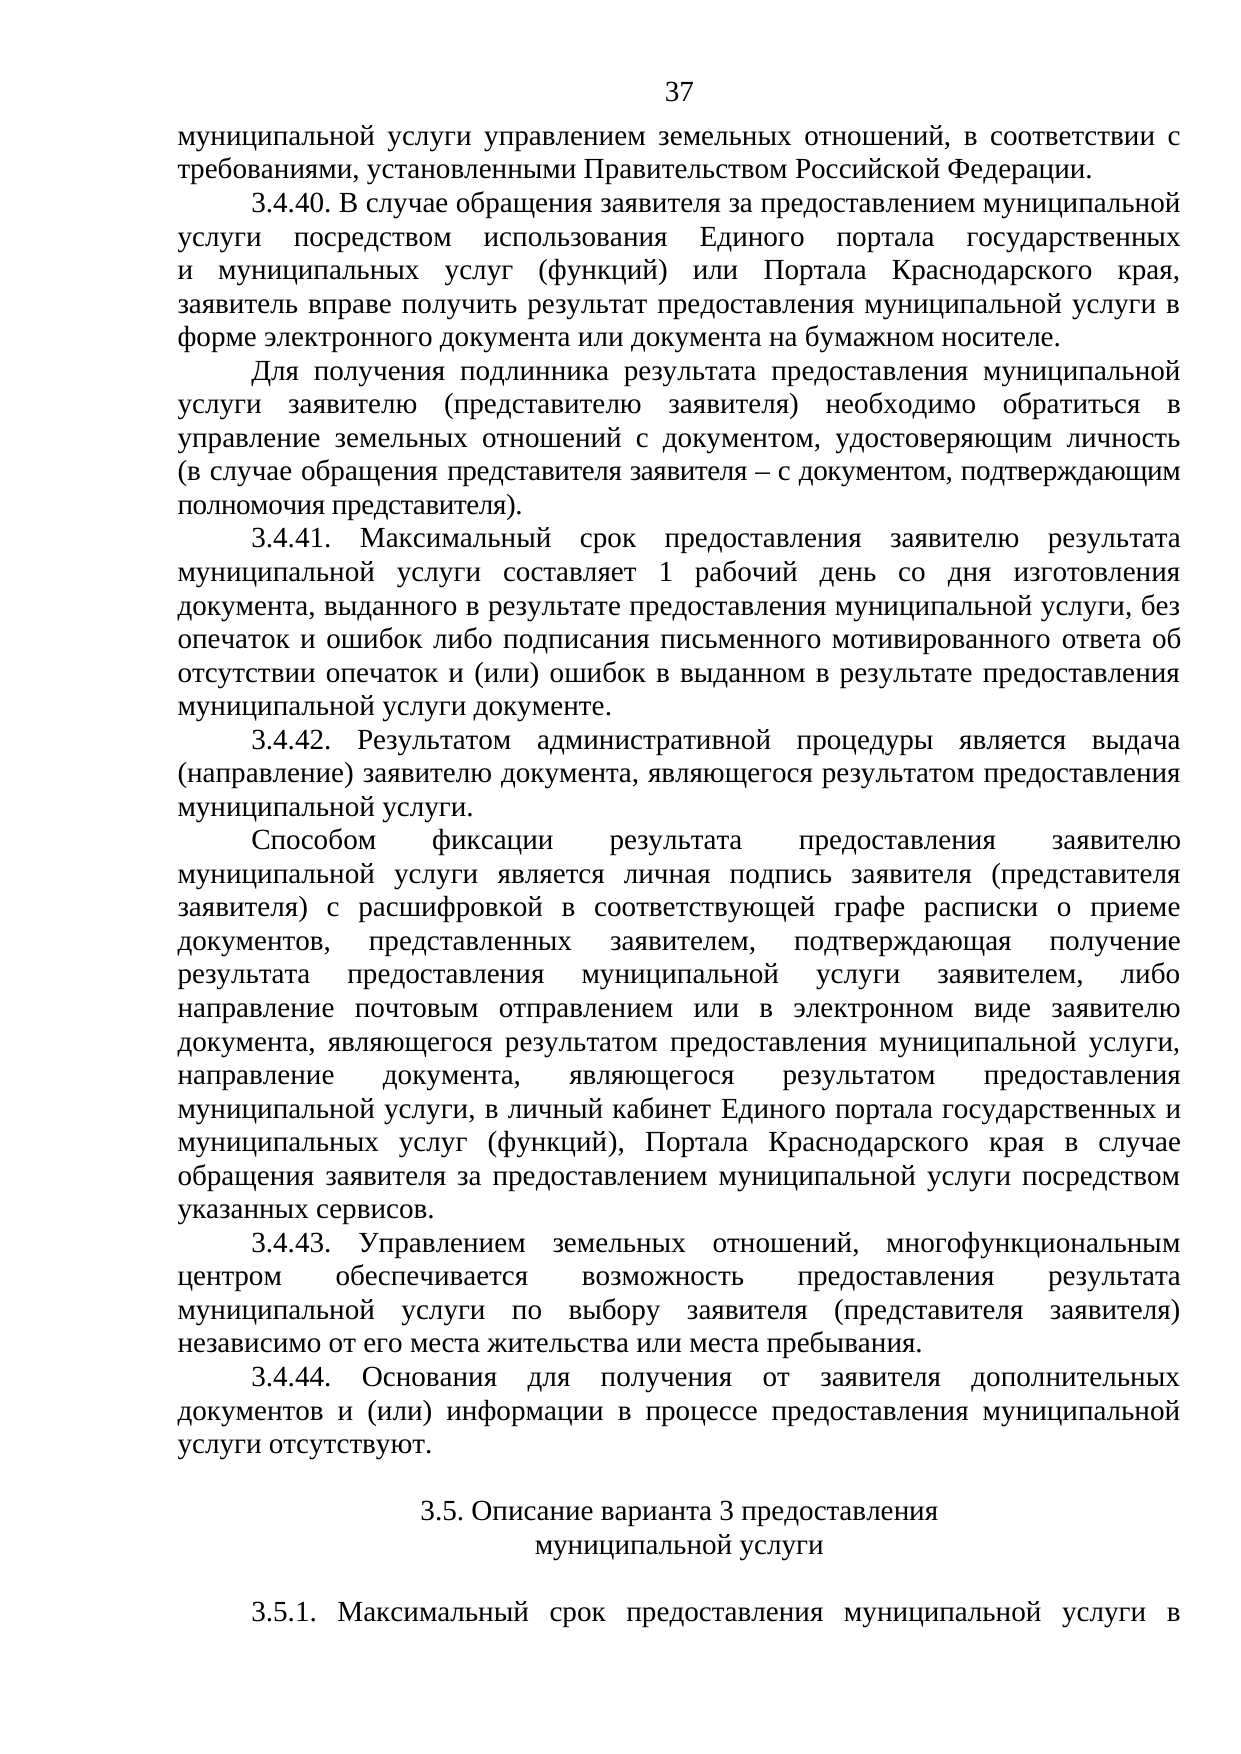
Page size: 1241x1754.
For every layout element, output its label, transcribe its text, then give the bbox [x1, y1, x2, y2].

text 3.4.42. Результатом административной процедуры является выдача (направление) заявителю документа, являющегося результатом предоставления муниципальной услуги. [177, 722, 1181, 822]
text 3.4.43. Управлением земельных отношений, многофункциональным центром обеспечивается возможность предоставления результата муниципальной услуги по выбору заявителя (представителя заявителя) независимо от его места жительства или места пребывания. [177, 1225, 1181, 1359]
text Для получения подлинника результата предоставления муниципальной услуги заявителю (представителю заявителя) необходимо обратиться в управление земельных отношений с документом, удостоверяющим личность (в случае обращения представителя заявителя – с документом, подтверждающим полномочия представителя). [177, 353, 1181, 521]
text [177, 118, 1181, 185]
text Способом фиксации результата предоставления заявителю муниципальной услуги является личная подпись заявителя (представителя заявителя) с расшифровкой в соответствующей графе расписки о приеме документов, представленных заявителем, подтверждающая получение результата предоставления муниципальной услуги заявителем, либо направление почтовым отправлением или в электронном виде заявителю документа, являющегося результатом предоставления муниципальной услуги, направление документа, являющегося результатом предоставления муниципальной услуги, в личный кабинет Единого портала государственных и муниципальных услуг (функций), Портала Краснодарского края в случае обращения заявителя за предоставлением муниципальной услуги посредством указанных сервисов. [177, 822, 1181, 1225]
text 3.4.40. В случае обращения заявителя за предоставлением муниципальной услуги посредством использования Единого портала государственных и муниципальных услуг (функций) или Портала Краснодарского края, заявитель вправе получить результат предоставления муниципальной услуги в форме электронного документа или документа на бумажном носителе. [177, 185, 1181, 353]
text 3.5. Описание варианта 3 предоставления [177, 1493, 1181, 1527]
text муниципальной услуги [177, 1527, 1181, 1560]
text 3.4.44. Основания для получения от заявителя дополнительных документов и (или) информации в процессе предоставления муниципальной услуги отсутствуют. [177, 1359, 1181, 1460]
text 3.4.41. Максимальный срок предоставления заявителю результата муниципальной услуги составляет 1 рабочий день со дня изготовления документа, выданного в результате предоставления муниципальной услуги, без опечаток и ошибок либо подписания письменного мотивированного ответа об отсутствии опечаток и (или) ошибок в выданном в результате предоставления муниципальной услуги документе. [177, 521, 1181, 722]
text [177, 1594, 1181, 1627]
